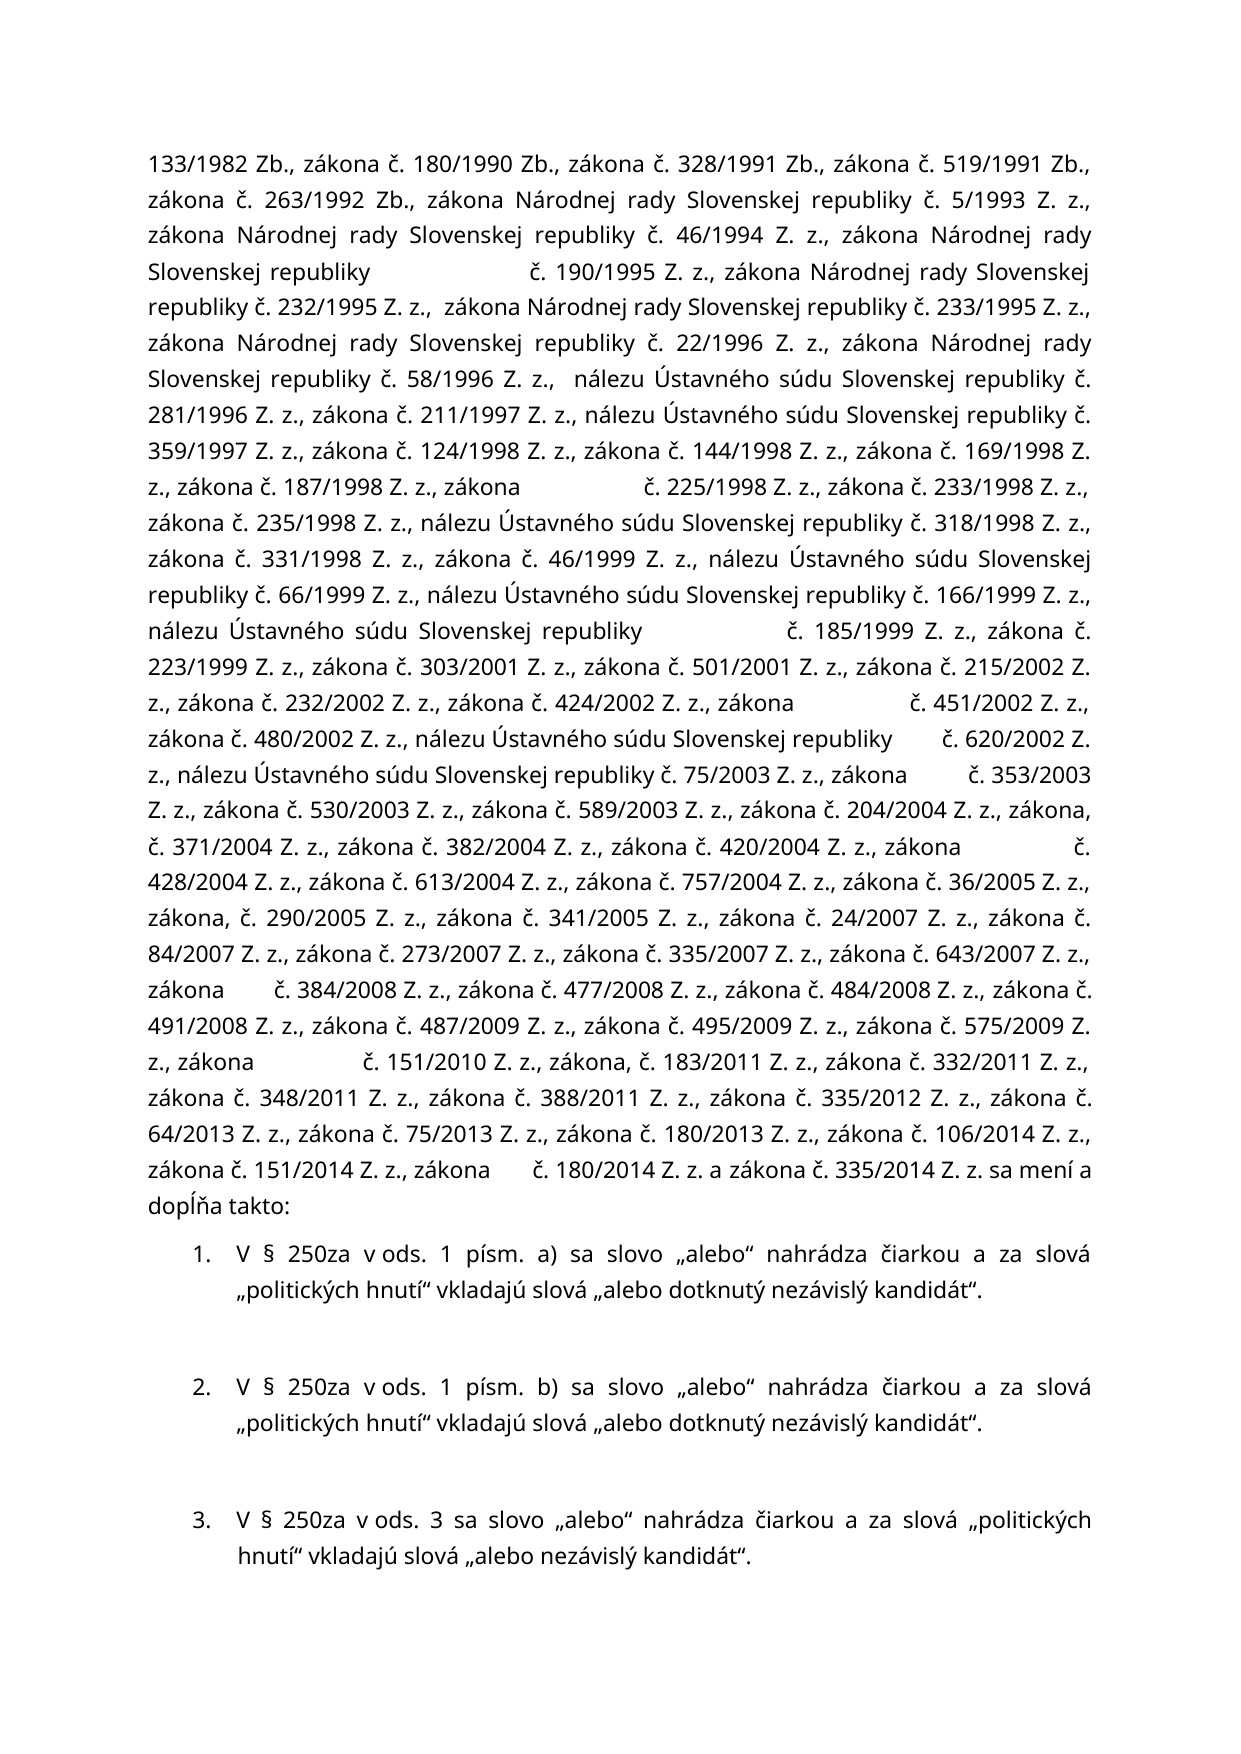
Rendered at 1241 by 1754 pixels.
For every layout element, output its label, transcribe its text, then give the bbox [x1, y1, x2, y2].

text 1. V § 250za v ods. 1 písm. a) sa slovo „alebo“ nahrádza čiarkou a za slová „politických hnutí“ vkladajú slová „alebo dotknutý nezávislý kandidát“. [192, 1238, 1093, 1305]
list V § 250za v ods. 3 sa slovo „alebo“ nahrádza čiarkou a za slová „politických hnutí“ vkladajú slová „alebo nezávislý kandidát“. [192, 1504, 1093, 1571]
text 2. V § 250za v ods. 1 písm. b) sa slovo „alebo“ nahrádza čiarkou a za slová „politických hnutí“ vkladajú slová „alebo dotknutý nezávislý kandidát“. [192, 1371, 1093, 1438]
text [148, 148, 1093, 1221]
